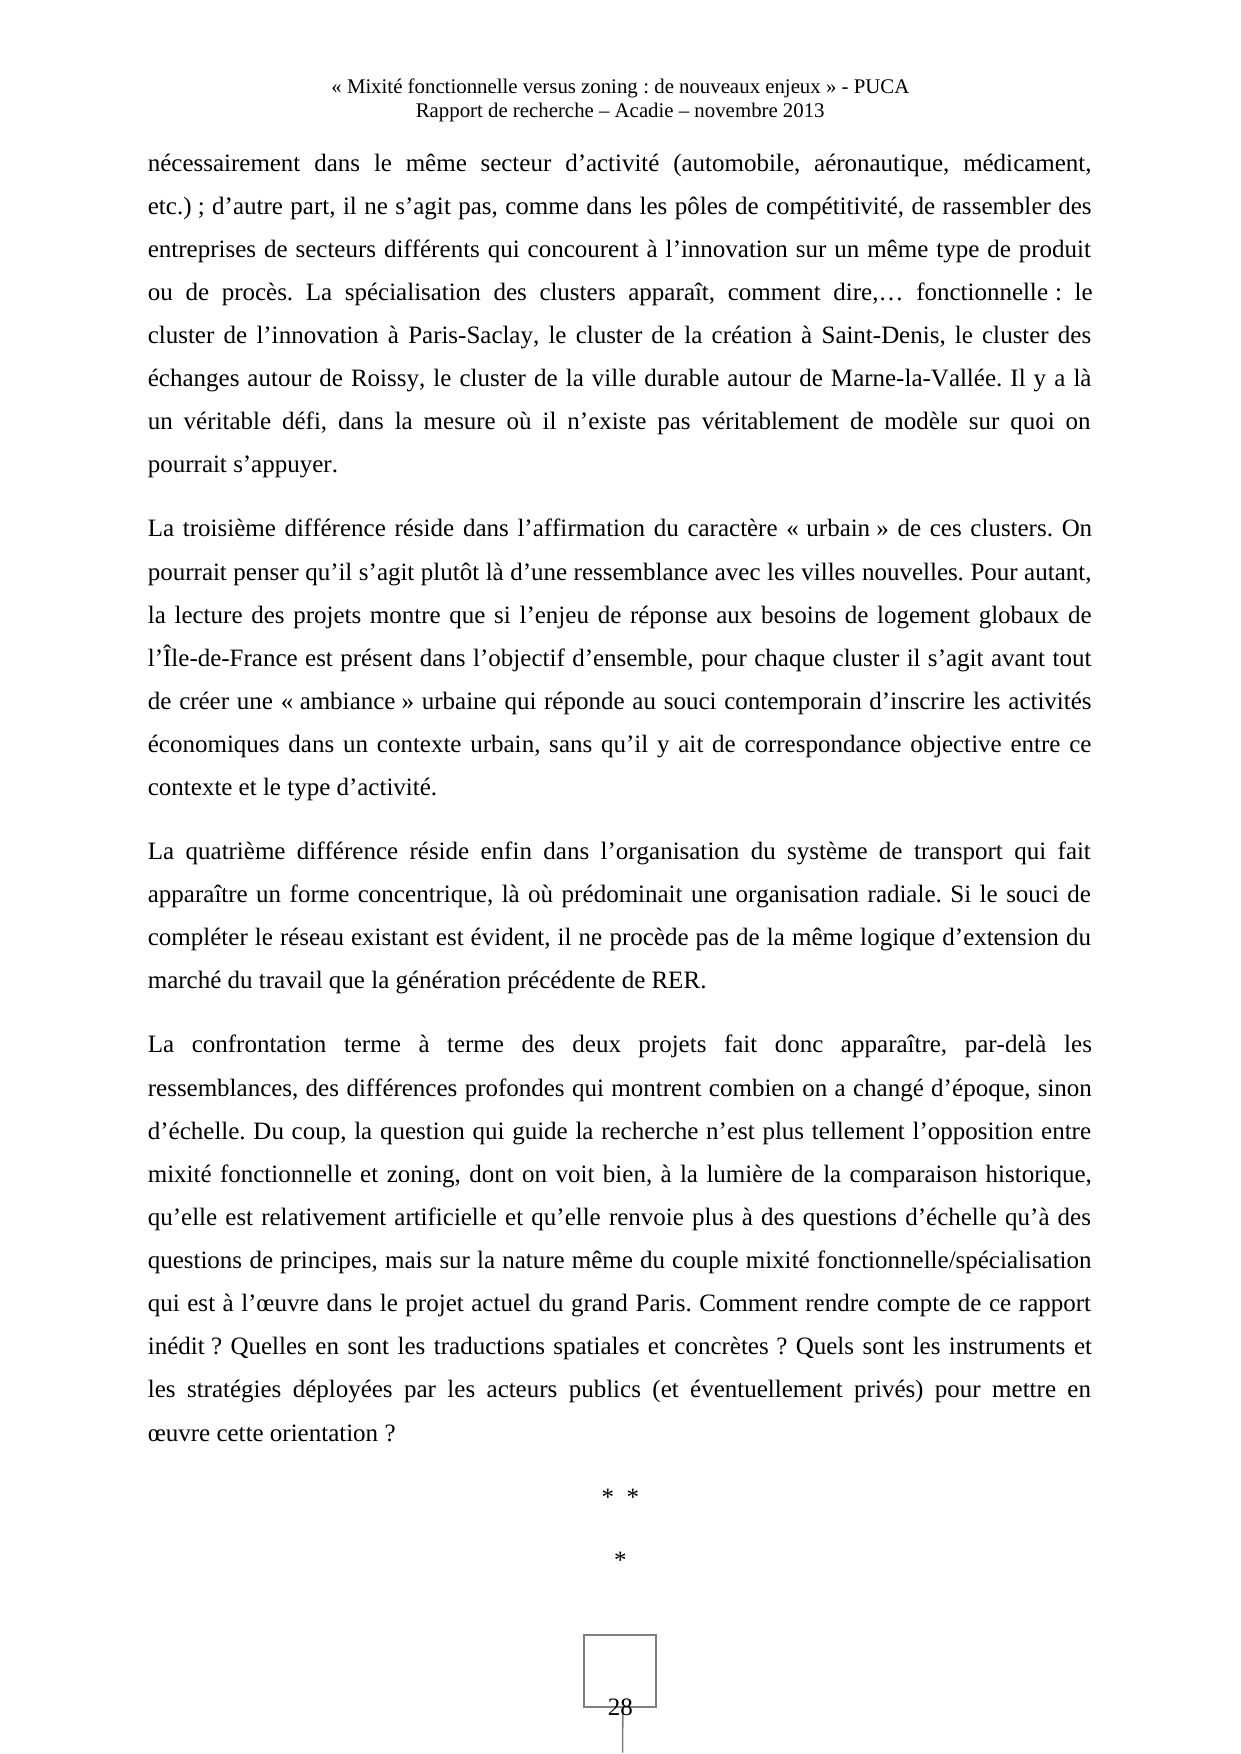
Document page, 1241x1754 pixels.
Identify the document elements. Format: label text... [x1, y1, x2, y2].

text La troisième différence réside dans l’affirmation du caractère « urbain » de ces clusters. On pourrait penser qu’il s’agit plutôt là d’une ressemblance avec les villes nouvelles. Pour autant, la lecture des projets montre que si l’enjeu de réponse aux besoins de logement globaux de l’Île-de-France est présent dans l’objectif d’ensemble, pour chaque cluster il s’agit avant tout de créer une « ambiance » urbaine qui réponde au souci contemporain d’inscrire les activités économiques dans un contexte urbain, sans qu’il y ait de correspondance objective entre ce contexte et le type d’activité. [148, 513, 1093, 801]
text * * [148, 1482, 1093, 1510]
text La confrontation terme à terme des deux projets fait donc apparaître, par-delà les ressemblances, des différences profondes qui montrent combien on a changé d’époque, sinon d’échelle. Du coup, la question qui guide la recherche n’est plus tellement l’opposition entre mixité fonctionnelle et zoning, dont on voit bien, à la lumière de la comparaison historique, qu’elle est relativement artificielle et qu’elle renvoie plus à des questions d’échelle qu’à des questions de principes, mais sur la nature même du couple mixité fonctionnelle/spécialisation qui est à l’œuvre dans le projet actuel du grand Paris. Comment rendre compte de ce rapport inédit ? Quelles en sont les traductions spatiales et concrètes ? Quels sont les instruments et les stratégies déployées par les acteurs publics (et éventuellement privés) pour mettre en œuvre cette orientation ? [148, 1029, 1093, 1446]
text * [148, 1546, 1093, 1574]
text La quatrième différence réside enfin dans l’organisation du système de transport qui fait apparaître un forme concentrique, là où prédominait une organisation radiale. Si le souci de compléter le réseau existant est évident, il ne procède pas de la même logique d’extension du marché du travail que la génération précédente de RER. [148, 836, 1093, 994]
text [148, 148, 1093, 478]
